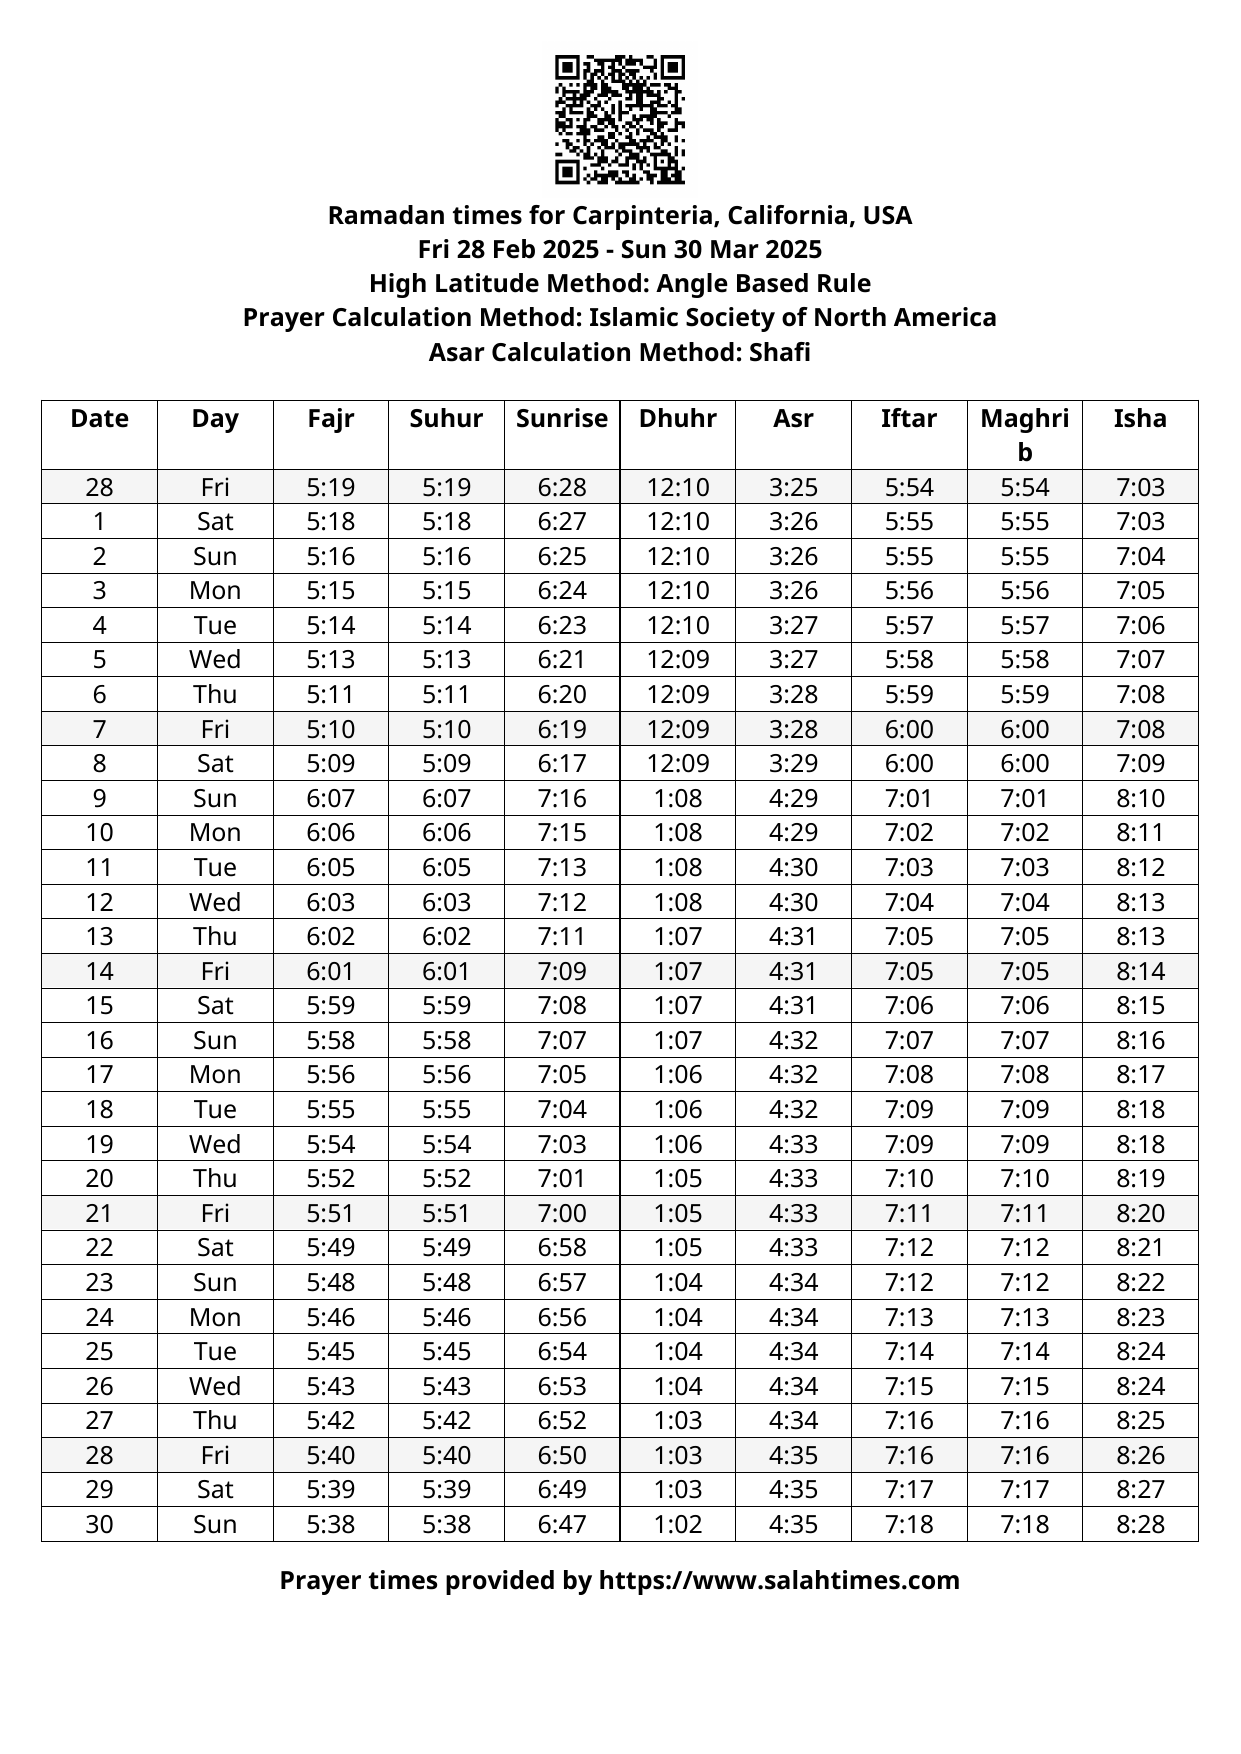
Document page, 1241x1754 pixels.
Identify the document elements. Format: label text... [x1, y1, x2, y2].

table_cell 3:26 [736, 574, 851, 607]
table_cell 8:12 [1083, 850, 1198, 884]
table_cell 3:27 [736, 643, 851, 676]
table_cell 5:58 [968, 643, 1082, 676]
table_cell 5:52 [274, 1161, 388, 1195]
table_cell 8:11 [1083, 816, 1198, 849]
table_cell 14 [42, 954, 157, 987]
table_cell 5:40 [389, 1438, 504, 1472]
table_header Date [42, 401, 157, 469]
table_cell 6:07 [274, 781, 388, 814]
table_cell 11 [42, 850, 157, 884]
table_cell 1:05 [621, 1231, 735, 1264]
table_cell 12:09 [621, 677, 735, 711]
table_cell 7:01 [968, 781, 1082, 814]
table_cell 7:14 [968, 1334, 1082, 1368]
table_cell 12:10 [621, 574, 735, 607]
table_cell 4:30 [736, 850, 851, 884]
table_cell 7:16 [968, 1438, 1082, 1472]
table_cell 8:19 [1083, 1161, 1198, 1195]
table_cell 5:59 [274, 989, 388, 1022]
table_cell 7:08 [505, 989, 619, 1022]
table_cell 7:11 [852, 1196, 967, 1229]
table_cell 6:20 [505, 677, 619, 711]
table_cell 8:24 [1083, 1369, 1198, 1402]
table_cell Thu [158, 1161, 273, 1195]
table_cell 1:06 [621, 1092, 735, 1126]
table_cell 5:11 [389, 677, 504, 711]
table_cell 8:18 [1083, 1092, 1198, 1126]
table_cell 5:55 [852, 504, 967, 538]
table_cell Sun [158, 539, 273, 572]
table_cell 2 [42, 539, 157, 572]
table_cell 7:10 [852, 1161, 967, 1195]
table_cell 5:10 [274, 712, 388, 745]
table_cell 7:05 [852, 954, 967, 987]
table_cell 7:16 [852, 1438, 967, 1472]
table_cell 9 [42, 781, 157, 814]
table_cell 7:08 [1083, 677, 1198, 711]
table_cell 5:54 [274, 1127, 388, 1160]
table_cell 20 [42, 1161, 157, 1195]
table_cell 1:07 [621, 1023, 735, 1057]
table_cell 12:09 [621, 712, 735, 745]
table_cell 5:56 [852, 574, 967, 607]
table_cell Thu [158, 1404, 273, 1437]
table_cell 27 [42, 1404, 157, 1437]
table_cell 5:55 [968, 539, 1082, 572]
table_cell 4:35 [736, 1507, 851, 1541]
table_cell 7:01 [505, 1161, 619, 1195]
table_cell 6:53 [505, 1369, 619, 1402]
table_cell Mon [158, 1058, 273, 1091]
table_cell 5:45 [389, 1334, 504, 1368]
table_cell 8:18 [1083, 1127, 1198, 1160]
table_cell 5:55 [968, 504, 1082, 538]
table_cell 5:59 [389, 989, 504, 1022]
table_cell 7:13 [852, 1300, 967, 1333]
table_cell 5:54 [389, 1127, 504, 1160]
table_cell 5:13 [389, 643, 504, 676]
table_cell 6:00 [852, 746, 967, 780]
table_cell 6:25 [505, 539, 619, 572]
table_cell 6:56 [505, 1300, 619, 1333]
table_cell 7:16 [968, 1404, 1082, 1437]
table_cell 30 [42, 1507, 157, 1541]
table_cell 5:58 [389, 1023, 504, 1057]
table_cell 5:39 [274, 1473, 388, 1506]
table_cell 5:57 [968, 608, 1082, 642]
table_cell 5:49 [274, 1231, 388, 1264]
table_header Fajr [274, 401, 388, 469]
table_cell 12:09 [621, 643, 735, 676]
table_cell 6:27 [505, 504, 619, 538]
table_header Suhur [389, 401, 504, 469]
table_cell 1:06 [621, 1058, 735, 1091]
table_cell 8:28 [1083, 1507, 1198, 1541]
table_cell 5:45 [274, 1334, 388, 1368]
table_cell 5:46 [274, 1300, 388, 1333]
text High Latitude Method: Angle Based Rule [42, 266, 1198, 300]
table_cell 7:12 [968, 1231, 1082, 1264]
table_cell 5:14 [274, 608, 388, 642]
table_cell 5:15 [274, 574, 388, 607]
table_cell 7:05 [505, 1058, 619, 1091]
table_header Maghrib [968, 401, 1082, 469]
table_cell Fri [158, 1196, 273, 1229]
table_cell 5:14 [389, 608, 504, 642]
table_cell Tue [158, 850, 273, 884]
table_cell 7:00 [505, 1196, 619, 1229]
table_cell 7:07 [968, 1023, 1082, 1057]
table_cell 5:42 [274, 1404, 388, 1437]
table_cell 5:59 [968, 677, 1082, 711]
table_cell 21 [42, 1196, 157, 1229]
table_cell 5:43 [389, 1369, 504, 1402]
table_cell Wed [158, 1127, 273, 1160]
table_cell 7:07 [505, 1023, 619, 1057]
table_cell 1:08 [621, 885, 735, 918]
table_cell 8:27 [1083, 1473, 1198, 1506]
table_cell 7:04 [505, 1092, 619, 1126]
table_cell 4:32 [736, 1058, 851, 1091]
table_cell 12 [42, 885, 157, 918]
table_cell 5:56 [389, 1058, 504, 1091]
table_cell 7:13 [968, 1300, 1082, 1333]
table_cell 26 [42, 1369, 157, 1402]
table_cell 6:03 [274, 885, 388, 918]
table_cell 25 [42, 1334, 157, 1368]
table_cell 6:17 [505, 746, 619, 780]
table_cell 5:48 [389, 1265, 504, 1299]
table_cell 4:31 [736, 989, 851, 1022]
text Fri 28 Feb 2025 - Sun 30 Mar 2025 [42, 232, 1198, 266]
table_cell 5:38 [274, 1507, 388, 1541]
table_cell 5:39 [389, 1473, 504, 1506]
table_cell Mon [158, 574, 273, 607]
table_cell 7:04 [1083, 539, 1198, 572]
table_cell 4:31 [736, 954, 851, 987]
table_cell 1:03 [621, 1438, 735, 1472]
table_cell Thu [158, 677, 273, 711]
table_cell Fri [158, 1438, 273, 1472]
table_cell 16 [42, 1023, 157, 1057]
table_cell 5:55 [389, 1092, 504, 1126]
table_cell 3:26 [736, 504, 851, 538]
table_cell 1:04 [621, 1334, 735, 1368]
table_cell 7:03 [852, 850, 967, 884]
table_header Dhuhr [621, 401, 735, 469]
table_cell 5:13 [274, 643, 388, 676]
table_cell 5:56 [968, 574, 1082, 607]
table_cell 28 [42, 1438, 157, 1472]
table_cell 1:05 [621, 1161, 735, 1195]
table_cell 7:09 [505, 954, 619, 987]
table_cell 7:15 [968, 1369, 1082, 1402]
table_cell 3:29 [736, 746, 851, 780]
table_cell 7:08 [852, 1058, 967, 1091]
table_cell 6:57 [505, 1265, 619, 1299]
table_cell 4:33 [736, 1196, 851, 1229]
table_cell 7:05 [1083, 574, 1198, 607]
table_cell 7:15 [505, 816, 619, 849]
table_cell 4:30 [736, 885, 851, 918]
table_cell 5:49 [389, 1231, 504, 1264]
table_cell 7:18 [968, 1507, 1082, 1541]
table_cell 1:02 [621, 1507, 735, 1541]
table_cell Fri [158, 470, 273, 503]
table_cell 5:42 [389, 1404, 504, 1437]
table_cell 4:29 [736, 816, 851, 849]
table_cell 8:13 [1083, 885, 1198, 918]
table_cell 7:16 [505, 781, 619, 814]
table_cell 5:19 [389, 470, 504, 503]
table_cell 5:58 [852, 643, 967, 676]
table_cell 4:33 [736, 1231, 851, 1264]
table_cell 8:23 [1083, 1300, 1198, 1333]
table_cell 6:49 [505, 1473, 619, 1506]
table_cell 5:54 [852, 470, 967, 503]
table_cell 6:00 [968, 712, 1082, 745]
table_cell 1:04 [621, 1300, 735, 1333]
table_cell 8:25 [1083, 1404, 1198, 1437]
table_cell 1:08 [621, 816, 735, 849]
table_cell 5:09 [389, 746, 504, 780]
table_cell 7:08 [1083, 712, 1198, 745]
table_cell 7:07 [852, 1023, 967, 1057]
table_cell 4:34 [736, 1265, 851, 1299]
table_cell Tue [158, 608, 273, 642]
table_cell Sun [158, 781, 273, 814]
text Prayer Calculation Method: Islamic Society of North America [42, 300, 1198, 334]
table_cell 7:18 [852, 1507, 967, 1541]
table_header Iftar [852, 401, 967, 469]
table_cell 6:24 [505, 574, 619, 607]
table_cell Sat [158, 1231, 273, 1264]
table_cell 7:12 [852, 1265, 967, 1299]
table_cell 6:19 [505, 712, 619, 745]
table_cell 5:43 [274, 1369, 388, 1402]
table_cell 3 [42, 574, 157, 607]
table_cell 6:05 [274, 850, 388, 884]
table_cell 4:32 [736, 1092, 851, 1126]
table_cell 5:19 [274, 470, 388, 503]
table_cell 5:58 [274, 1023, 388, 1057]
table_cell 8:13 [1083, 919, 1198, 953]
table_cell 7:12 [505, 885, 619, 918]
table_cell 1:08 [621, 781, 735, 814]
table_cell 6:00 [968, 746, 1082, 780]
table_cell Wed [158, 885, 273, 918]
table_cell 15 [42, 989, 157, 1022]
table_cell 6:23 [505, 608, 619, 642]
table_cell 7:14 [852, 1334, 967, 1368]
table_cell 7:16 [852, 1404, 967, 1437]
table_cell Sat [158, 746, 273, 780]
table_cell 12:10 [621, 470, 735, 503]
table_cell 19 [42, 1127, 157, 1160]
table_cell Sat [158, 504, 273, 538]
table_cell 1:07 [621, 919, 735, 953]
table_cell 5 [42, 643, 157, 676]
table_cell 5:51 [274, 1196, 388, 1229]
table_cell 3:26 [736, 539, 851, 572]
table_cell 6:01 [389, 954, 504, 987]
table_cell 7:06 [968, 989, 1082, 1022]
table_cell 5:40 [274, 1438, 388, 1472]
table_cell Thu [158, 919, 273, 953]
table_cell 5:56 [274, 1058, 388, 1091]
table_cell 22 [42, 1231, 157, 1264]
table_cell 17 [42, 1058, 157, 1091]
table_cell 6:06 [389, 816, 504, 849]
table_cell 3:28 [736, 712, 851, 745]
table_cell 1:03 [621, 1404, 735, 1437]
table_cell 4:32 [736, 1023, 851, 1057]
picture [542, 41, 699, 198]
table_cell Tue [158, 1092, 273, 1126]
table_cell 12:10 [621, 539, 735, 572]
table_cell 5:48 [274, 1265, 388, 1299]
table_cell Tue [158, 1334, 273, 1368]
table_cell 4 [42, 608, 157, 642]
table_cell 7:05 [968, 919, 1082, 953]
table_cell 5:55 [274, 1092, 388, 1126]
table_header Day [158, 401, 273, 469]
table_cell 5:51 [389, 1196, 504, 1229]
text Prayer times provided by https://www.salahtimes.com [42, 1563, 1198, 1597]
table_cell 8:10 [1083, 781, 1198, 814]
table_cell 8:22 [1083, 1265, 1198, 1299]
table_cell 6:47 [505, 1507, 619, 1541]
table_cell 4:34 [736, 1300, 851, 1333]
table_cell 23 [42, 1265, 157, 1299]
table_cell Mon [158, 816, 273, 849]
table_cell 5:16 [389, 539, 504, 572]
table_cell 7:03 [1083, 504, 1198, 538]
table_cell 7:09 [968, 1127, 1082, 1160]
table_cell 8:24 [1083, 1334, 1198, 1368]
table_cell Wed [158, 643, 273, 676]
table_cell 4:29 [736, 781, 851, 814]
table_cell 8:14 [1083, 954, 1198, 987]
table_cell 7:05 [968, 954, 1082, 987]
table_cell 5:09 [274, 746, 388, 780]
table_cell 8:17 [1083, 1058, 1198, 1091]
table_cell 7:09 [852, 1092, 967, 1126]
table_cell 7:06 [852, 989, 967, 1022]
table_cell 7:03 [1083, 470, 1198, 503]
table_cell 18 [42, 1092, 157, 1126]
table_cell 3:27 [736, 608, 851, 642]
table_cell Sat [158, 1473, 273, 1506]
table_cell 5:57 [852, 608, 967, 642]
table_cell 6:01 [274, 954, 388, 987]
table_cell 4:34 [736, 1334, 851, 1368]
table_cell 7:03 [968, 850, 1082, 884]
table_cell 5:52 [389, 1161, 504, 1195]
table_cell 12:10 [621, 504, 735, 538]
table_header Isha [1083, 401, 1198, 469]
table_header Asr [736, 401, 851, 469]
table_cell Sun [158, 1265, 273, 1299]
table_cell 6:03 [389, 885, 504, 918]
table_cell 5:59 [852, 677, 967, 711]
table_cell 1:07 [621, 954, 735, 987]
table_cell 3:28 [736, 677, 851, 711]
table_cell 7:05 [852, 919, 967, 953]
table_cell 8:26 [1083, 1438, 1198, 1472]
table_cell 6:02 [389, 919, 504, 953]
table_cell 7 [42, 712, 157, 745]
table_cell 5:18 [274, 504, 388, 538]
table_cell 5:54 [968, 470, 1082, 503]
table_cell 1:05 [621, 1196, 735, 1229]
table_cell 8:16 [1083, 1023, 1198, 1057]
table_cell Sat [158, 989, 273, 1022]
table_cell 24 [42, 1300, 157, 1333]
table_cell 1:08 [621, 850, 735, 884]
table_cell 5:55 [852, 539, 967, 572]
table_cell 12:09 [621, 746, 735, 780]
table_cell 7:09 [852, 1127, 967, 1160]
table_cell 6:07 [389, 781, 504, 814]
table_cell 4:33 [736, 1161, 851, 1195]
table_cell 7:10 [968, 1161, 1082, 1195]
table_cell 6:58 [505, 1231, 619, 1264]
text Ramadan times for Carpinteria, California, USA [42, 198, 1198, 232]
table_cell 7:07 [1083, 643, 1198, 676]
table_cell 5:46 [389, 1300, 504, 1333]
table_cell 4:34 [736, 1369, 851, 1402]
table_cell 7:01 [852, 781, 967, 814]
table_cell Sun [158, 1023, 273, 1057]
table_cell 10 [42, 816, 157, 849]
table_cell 5:16 [274, 539, 388, 572]
table_cell 7:13 [505, 850, 619, 884]
table_cell 3:25 [736, 470, 851, 503]
table_cell 6:52 [505, 1404, 619, 1437]
table_cell 8:21 [1083, 1231, 1198, 1264]
table_cell Sun [158, 1507, 273, 1541]
table_cell 7:06 [1083, 608, 1198, 642]
table_cell 8 [42, 746, 157, 780]
table_cell 7:15 [852, 1369, 967, 1402]
table_cell 7:17 [852, 1473, 967, 1506]
table_cell 4:33 [736, 1127, 851, 1160]
table_cell 1:04 [621, 1265, 735, 1299]
table_cell 7:02 [968, 816, 1082, 849]
table_cell 7:02 [852, 816, 967, 849]
table_cell 5:11 [274, 677, 388, 711]
table_cell 5:18 [389, 504, 504, 538]
table_cell 8:20 [1083, 1196, 1198, 1229]
table_cell 7:12 [852, 1231, 967, 1264]
table_cell Fri [158, 712, 273, 745]
table_cell 4:31 [736, 919, 851, 953]
table_cell 6:06 [274, 816, 388, 849]
table_header Sunrise [505, 401, 619, 469]
table_cell 6:21 [505, 643, 619, 676]
table_cell 5:10 [389, 712, 504, 745]
table_cell 7:09 [1083, 746, 1198, 780]
table_cell 6 [42, 677, 157, 711]
text Asar Calculation Method: Shafi [42, 334, 1198, 368]
table_cell Wed [158, 1369, 273, 1402]
table_cell 1:06 [621, 1127, 735, 1160]
table_cell 1 [42, 504, 157, 538]
table_cell 7:12 [968, 1265, 1082, 1299]
table_cell 6:28 [505, 470, 619, 503]
table_cell 6:54 [505, 1334, 619, 1368]
table_cell 5:38 [389, 1507, 504, 1541]
table_cell 4:34 [736, 1404, 851, 1437]
table_cell 7:11 [505, 919, 619, 953]
table_cell 1:03 [621, 1473, 735, 1506]
table_cell 5:15 [389, 574, 504, 607]
table_cell 1:07 [621, 989, 735, 1022]
table_cell 4:35 [736, 1473, 851, 1506]
table_cell 1:04 [621, 1369, 735, 1402]
table_cell Fri [158, 954, 273, 987]
table_cell 29 [42, 1473, 157, 1506]
table_cell 13 [42, 919, 157, 953]
table_cell Mon [158, 1300, 273, 1333]
table_cell 7:03 [505, 1127, 619, 1160]
table_cell 6:50 [505, 1438, 619, 1472]
table_cell 8:15 [1083, 989, 1198, 1022]
table_cell 12:10 [621, 608, 735, 642]
table_cell 7:09 [968, 1092, 1082, 1126]
table_cell 6:05 [389, 850, 504, 884]
table_cell 7:11 [968, 1196, 1082, 1229]
table_cell 7:17 [968, 1473, 1082, 1506]
table_cell 6:00 [852, 712, 967, 745]
table_cell 6:02 [274, 919, 388, 953]
table_cell 7:08 [968, 1058, 1082, 1091]
table_cell 7:04 [852, 885, 967, 918]
table_cell 4:35 [736, 1438, 851, 1472]
table_cell 28 [42, 470, 157, 503]
table_cell 7:04 [968, 885, 1082, 918]
